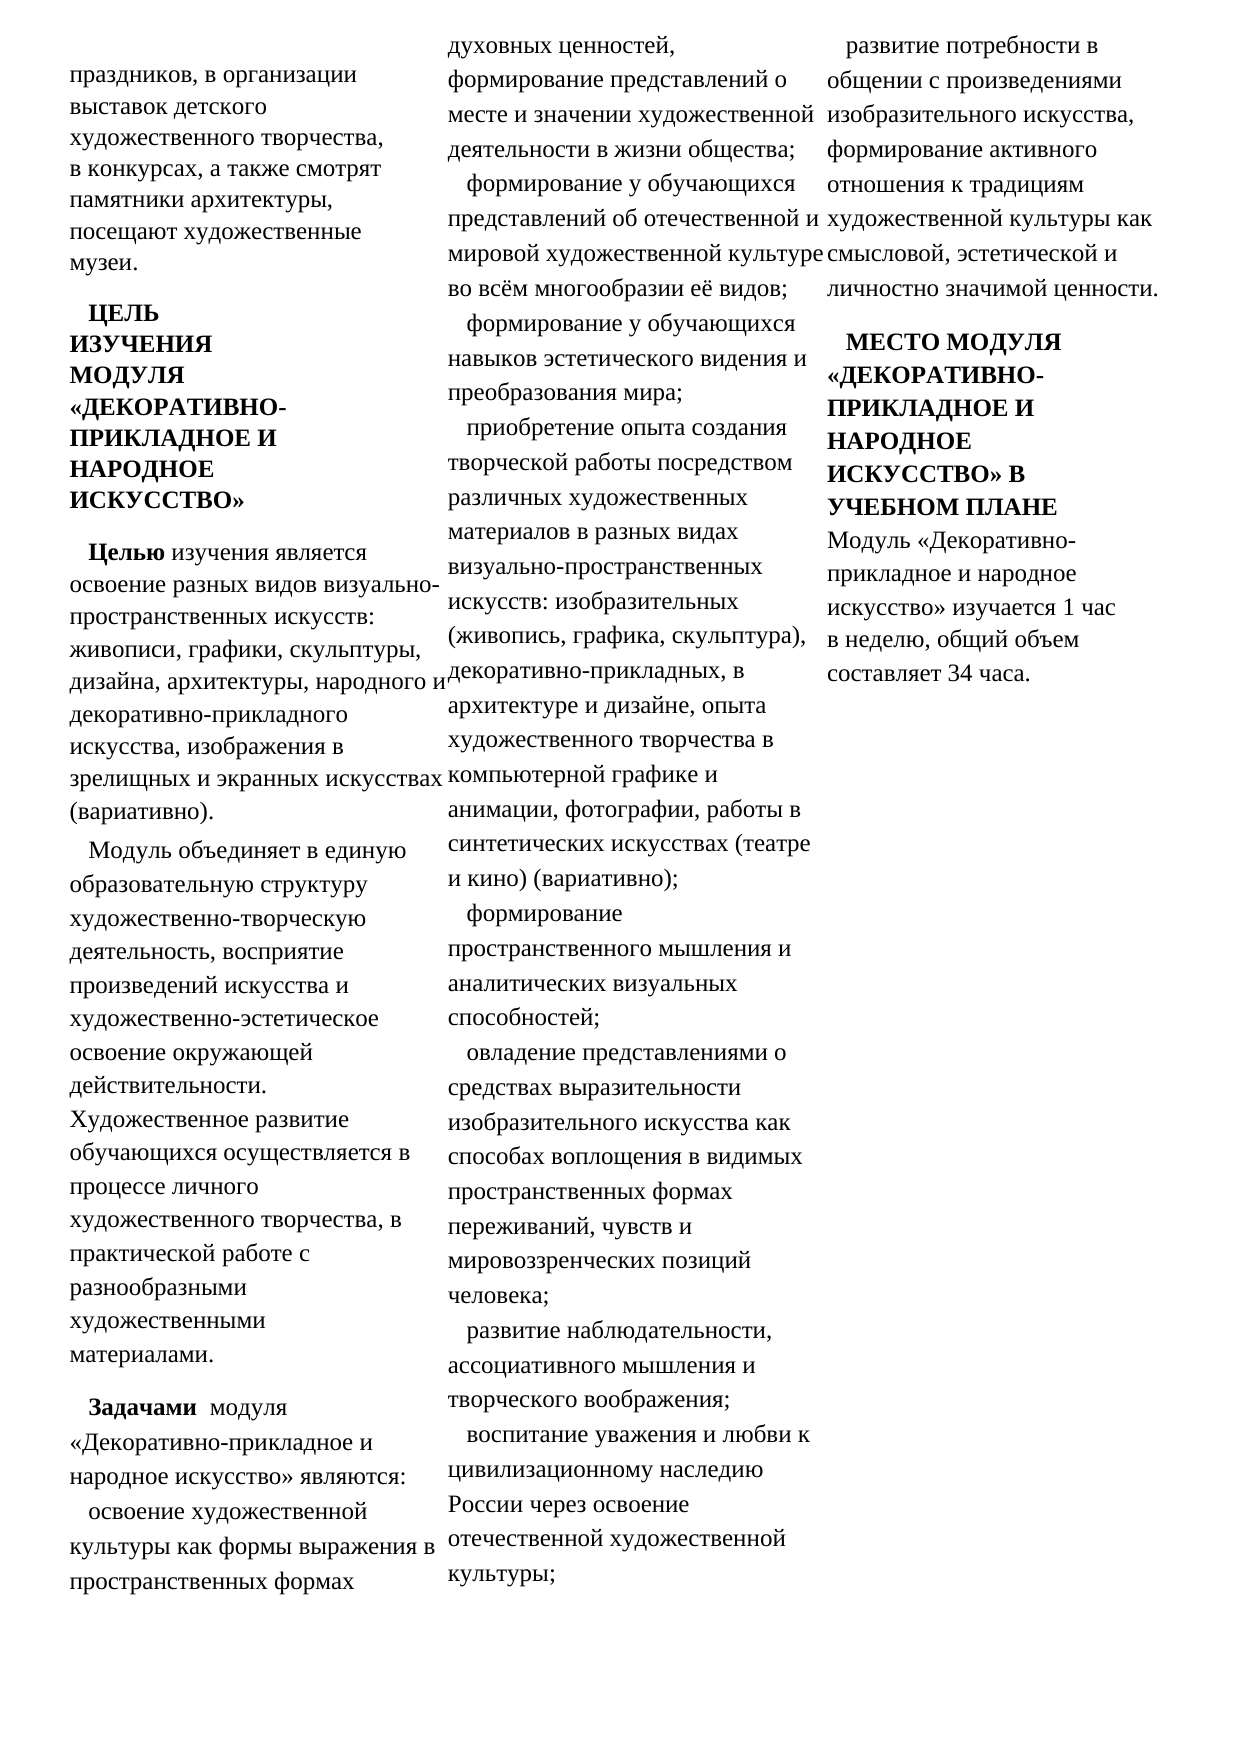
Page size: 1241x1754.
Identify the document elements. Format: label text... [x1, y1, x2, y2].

text Задачами модуля «Декоративно-прикладное и народное искусство» являются: освоение художественной культуры как формы выражения в пространственных формах духовных ценностей, формирование представлений о месте и значении художественной деятельности в жизни общества; формирование у обучающихся представлений об отечественной и мировой художественной культуре во всём многообразии её видов; формирование у обучающихся навыков эстетического видения и преобразования мира; приобретение опыта создания творческой работы посредством различных художественных материалов в разных видах визуально-пространственных искусств: изобразительных (живопись, графика, скульптура), декоративно-прикладных, в архитектуре и дизайне, опыта художественного творчества в компьютерной графике и анимации, фотографии, работы в синтетических искусствах (театре и кино) (вариативно); формирование пространственного мышления и аналитических визуальных способностей; овладение представлениями о средствах выразительности изобразительного искусства как способах воплощения в видимых пространственных формах переживаний, чувств и мировоззренческих позиций человека; развитие наблюдательности, ассоциативного мышления и творческого воображения; воспитание уважения и любви к цивилизационному наследию России через освоение отечественной художественной культуры; развитие потребности в общении с произведениями изобразительного искусства, формирование активного отношения к традициям художественной культуры как смысловой, эстетической и личностно значимой ценности. [69, 30, 1170, 1594]
text ЦЕЛЬ ИЗУЧЕНИЯ МОДУЛЯ «ДЕКОРАТИВНО-ПРИКЛАДНОЕ И НАРОДНОЕ ИСКУССТВО» [69, 298, 298, 514]
text МЕСТО МОДУЛЯ «ДЕКОРАТИВНО-ПРИКЛАДНОЕ И НАРОДНОЕ ИСКУССТВО» В УЧЕБНОМ ПЛАНЕ Модуль «Декоративно-прикладное и народное искусство» изучается 1 час в неделю, общий объем составляет 34 часа. [827, 327, 1125, 686]
text Целью изучения является освоение разных видов визуально-пространственных искусств: живописи, графики, скульптуры, дизайна, архитектуры, народного и декоративно-прикладного искусства, изображения в зрелищных и экранных искусствах (вариативно). [69, 537, 448, 824]
text праздников, в организации выставок детского художественного творчества, в конкурсах, а также смотрят памятники архитектуры, посещают художественные музеи. [69, 59, 388, 276]
text Модуль объединяет в единую образовательную структуру художественно-творческую деятельность, восприятие произведений искусства и художественно-эстетическое освоение окружающей действительности. Художественное развитие обучающихся осуществляется в процессе личного художественного творчества, в практической работе с разнообразными художественными материалами. [69, 836, 448, 1367]
